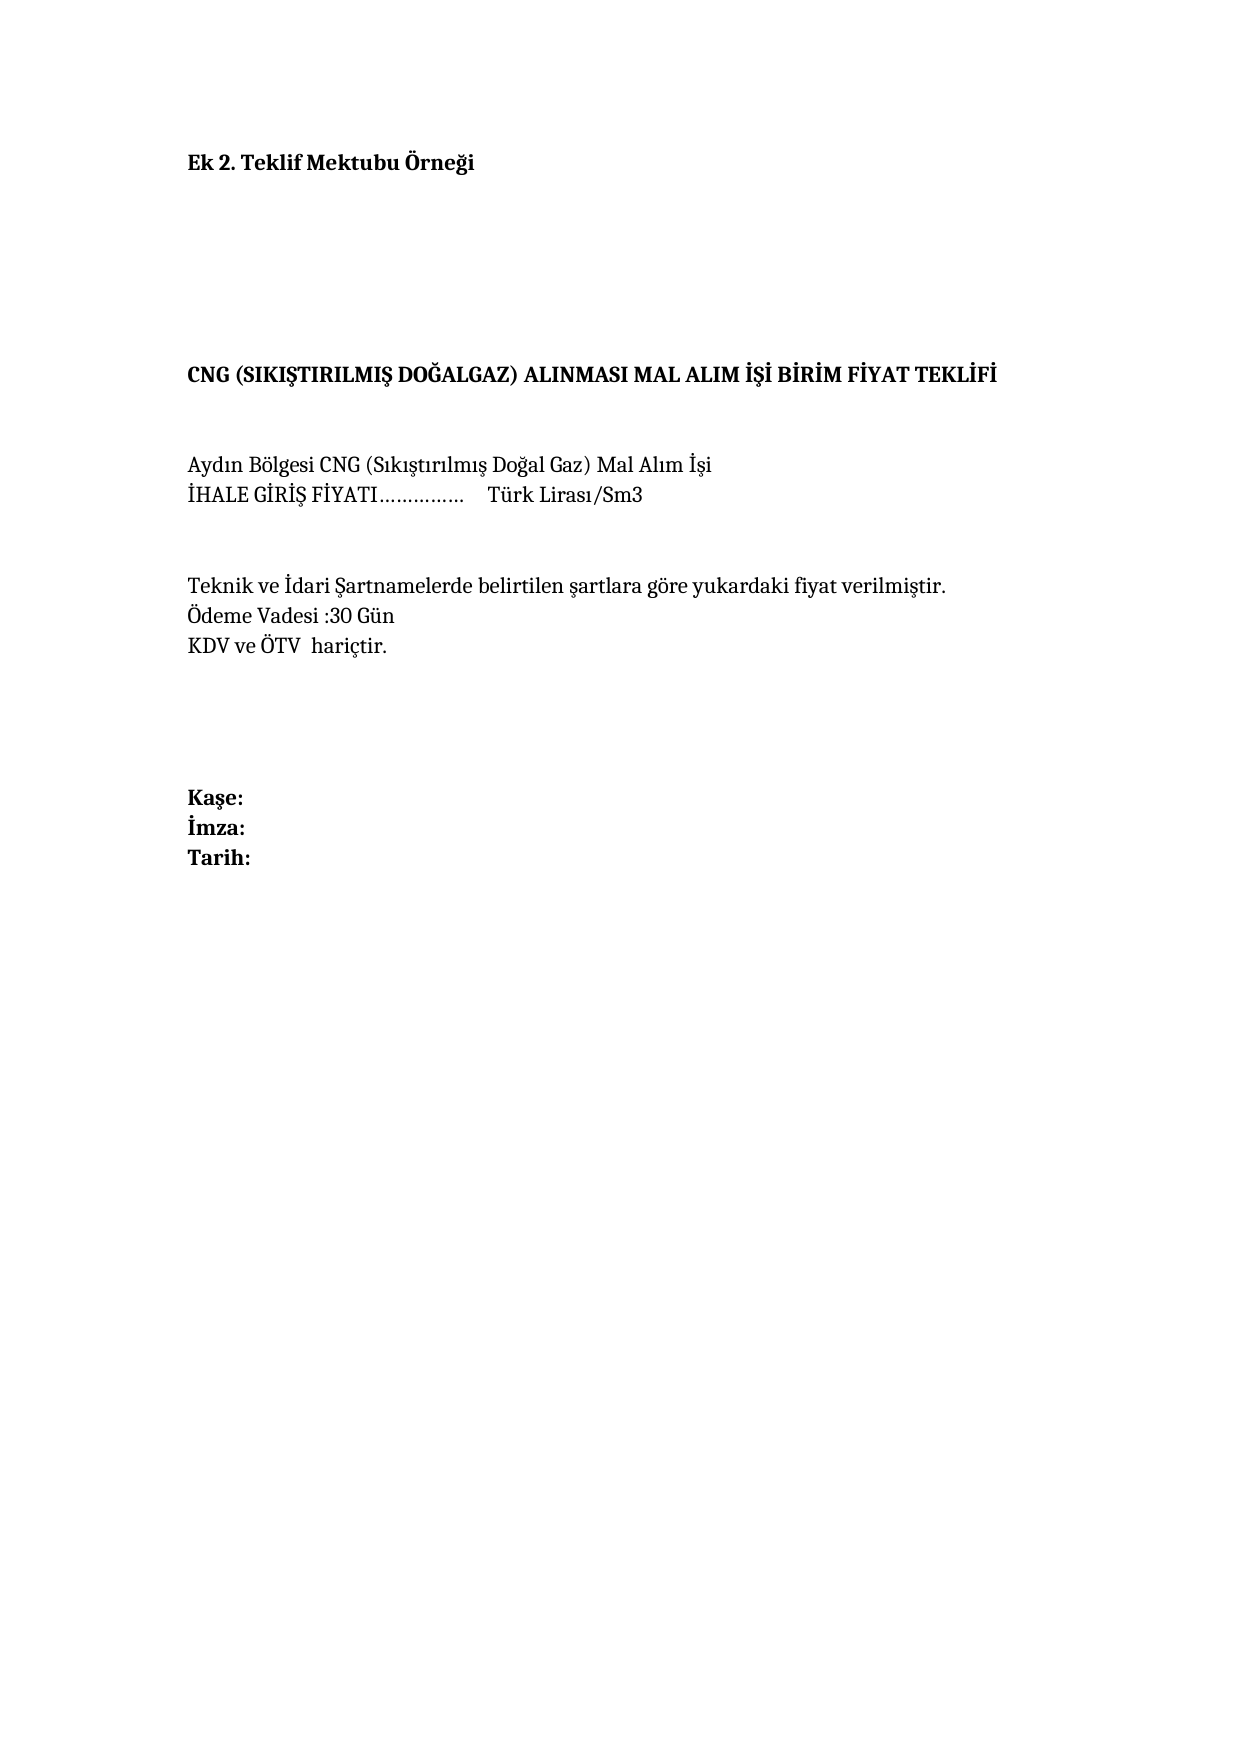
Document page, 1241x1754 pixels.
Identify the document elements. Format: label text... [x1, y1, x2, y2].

text Ödeme Vadesi :30 Gün [187, 603, 1118, 629]
text İmza: [187, 814, 1118, 841]
text Aydın Bölgesi CNG (Sıkıştırılmış Doğal Gaz) Mal Alım İşi [187, 452, 1118, 478]
text Tarih: [187, 845, 1118, 871]
text Ek 2. Teklif Mektubu Örneği [187, 150, 1118, 176]
text KDV ve ÖTV hariçtir. [187, 633, 1118, 660]
text CNG (SIKIŞTIRILMIŞ DOĞALGAZ) ALINMASI MAL ALIM İŞİ BİRİM FİYAT TEKLİFİ [187, 361, 1118, 388]
text Teknik ve İdari Şartnamelerde belirtilen şartlara göre yukardaki fiyat verilmiştir. [187, 573, 1118, 599]
text İHALE GİRİŞ FİYATI…………… Türk Lirası/Sm3 [187, 482, 1118, 509]
text Kaşe: [187, 784, 1118, 811]
